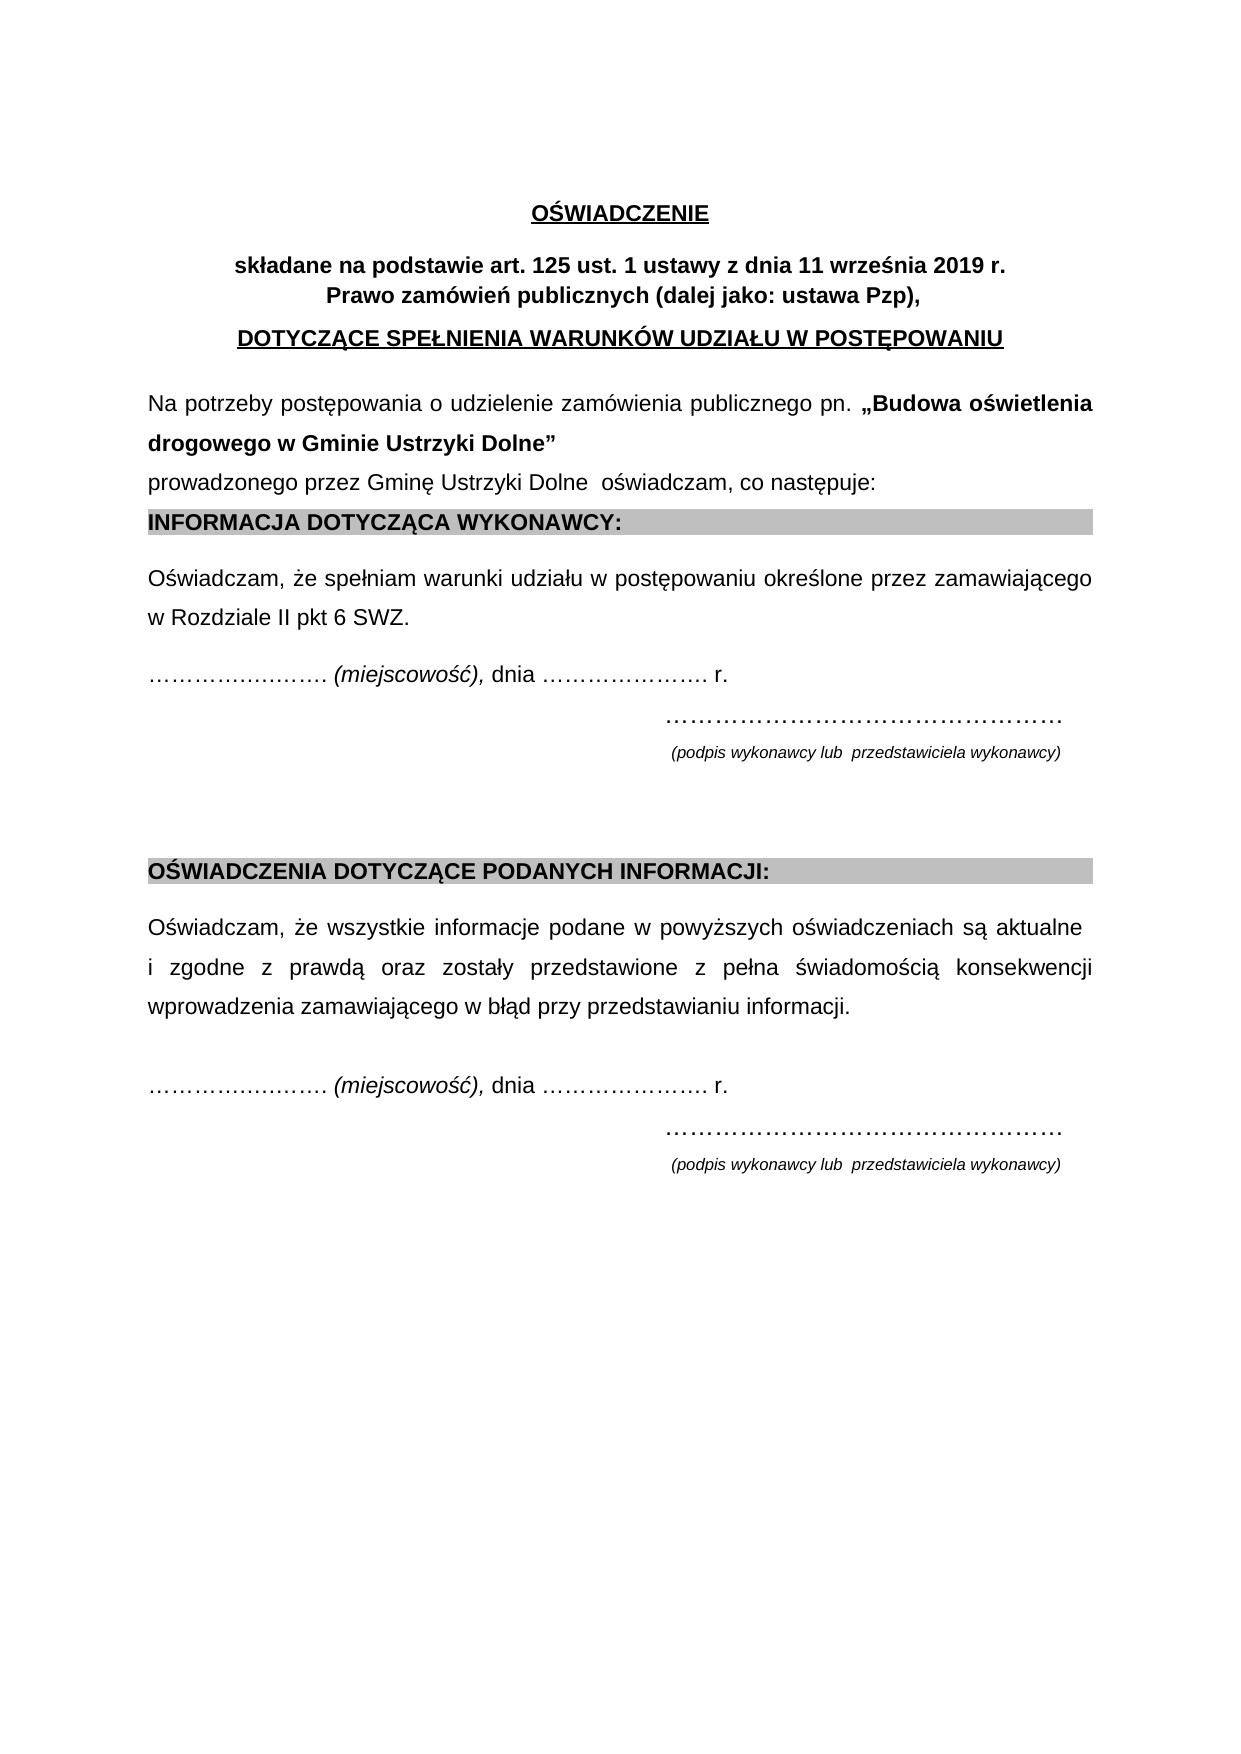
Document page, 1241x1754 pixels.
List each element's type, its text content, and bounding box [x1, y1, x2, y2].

text Prawo zamówień publicznych (dalej jako: ustawa Pzp), [148, 282, 1093, 308]
text (podpis wykonawcy lub przedstawiciela wykonawcy) [148, 1155, 1093, 1174]
text ………….….……. (miejscowość), dnia …………………. r. [148, 1072, 1093, 1098]
text OŚWIADCZENIA DOTYCZĄCE PODANYCH INFORMACJI: [148, 858, 1093, 884]
text OŚWIADCZENIE [148, 199, 1093, 226]
text Oświadczam, że spełniam warunki udziału w postępowaniu określone przez zamawiającego w Rozdziale II pkt 6 SWZ. [148, 565, 1093, 631]
text ………………………………………… [148, 700, 1093, 729]
text prowadzonego przez Gminę Ustrzyki Dolne oświadczam, co następuje: [148, 469, 1093, 496]
text Na potrzeby postępowania o udzielenie zamówienia publicznego pn. „Budowa oświetlenia drogowego w Gminie Ustrzyki Dolne” [148, 390, 1093, 456]
text DOTYCZĄCE SPEŁNIENIA WARUNKÓW UDZIAŁU W POSTĘPOWANIU [148, 324, 1093, 351]
text ………………………………………… [148, 1112, 1093, 1140]
text INFORMACJA DOTYCZĄCA WYKONAWCY: [148, 509, 1093, 535]
text Oświadczam, że wszystkie informacje podane w powyższych oświadczeniach są aktualne i zgodne z prawdą oraz zostały przedstawione z pełna świadomością konsekwencji wprowadzenia zamawiającego w błąd przy przedstawianiu informacji. [148, 914, 1093, 1019]
text ………….….……. (miejscowość), dnia …………………. r. [148, 661, 1093, 687]
text (podpis wykonawcy lub przedstawiciela wykonawcy) [148, 743, 1093, 762]
text składane na podstawie art. 125 ust. 1 ustawy z dnia 11 września 2019 r. [148, 252, 1093, 278]
